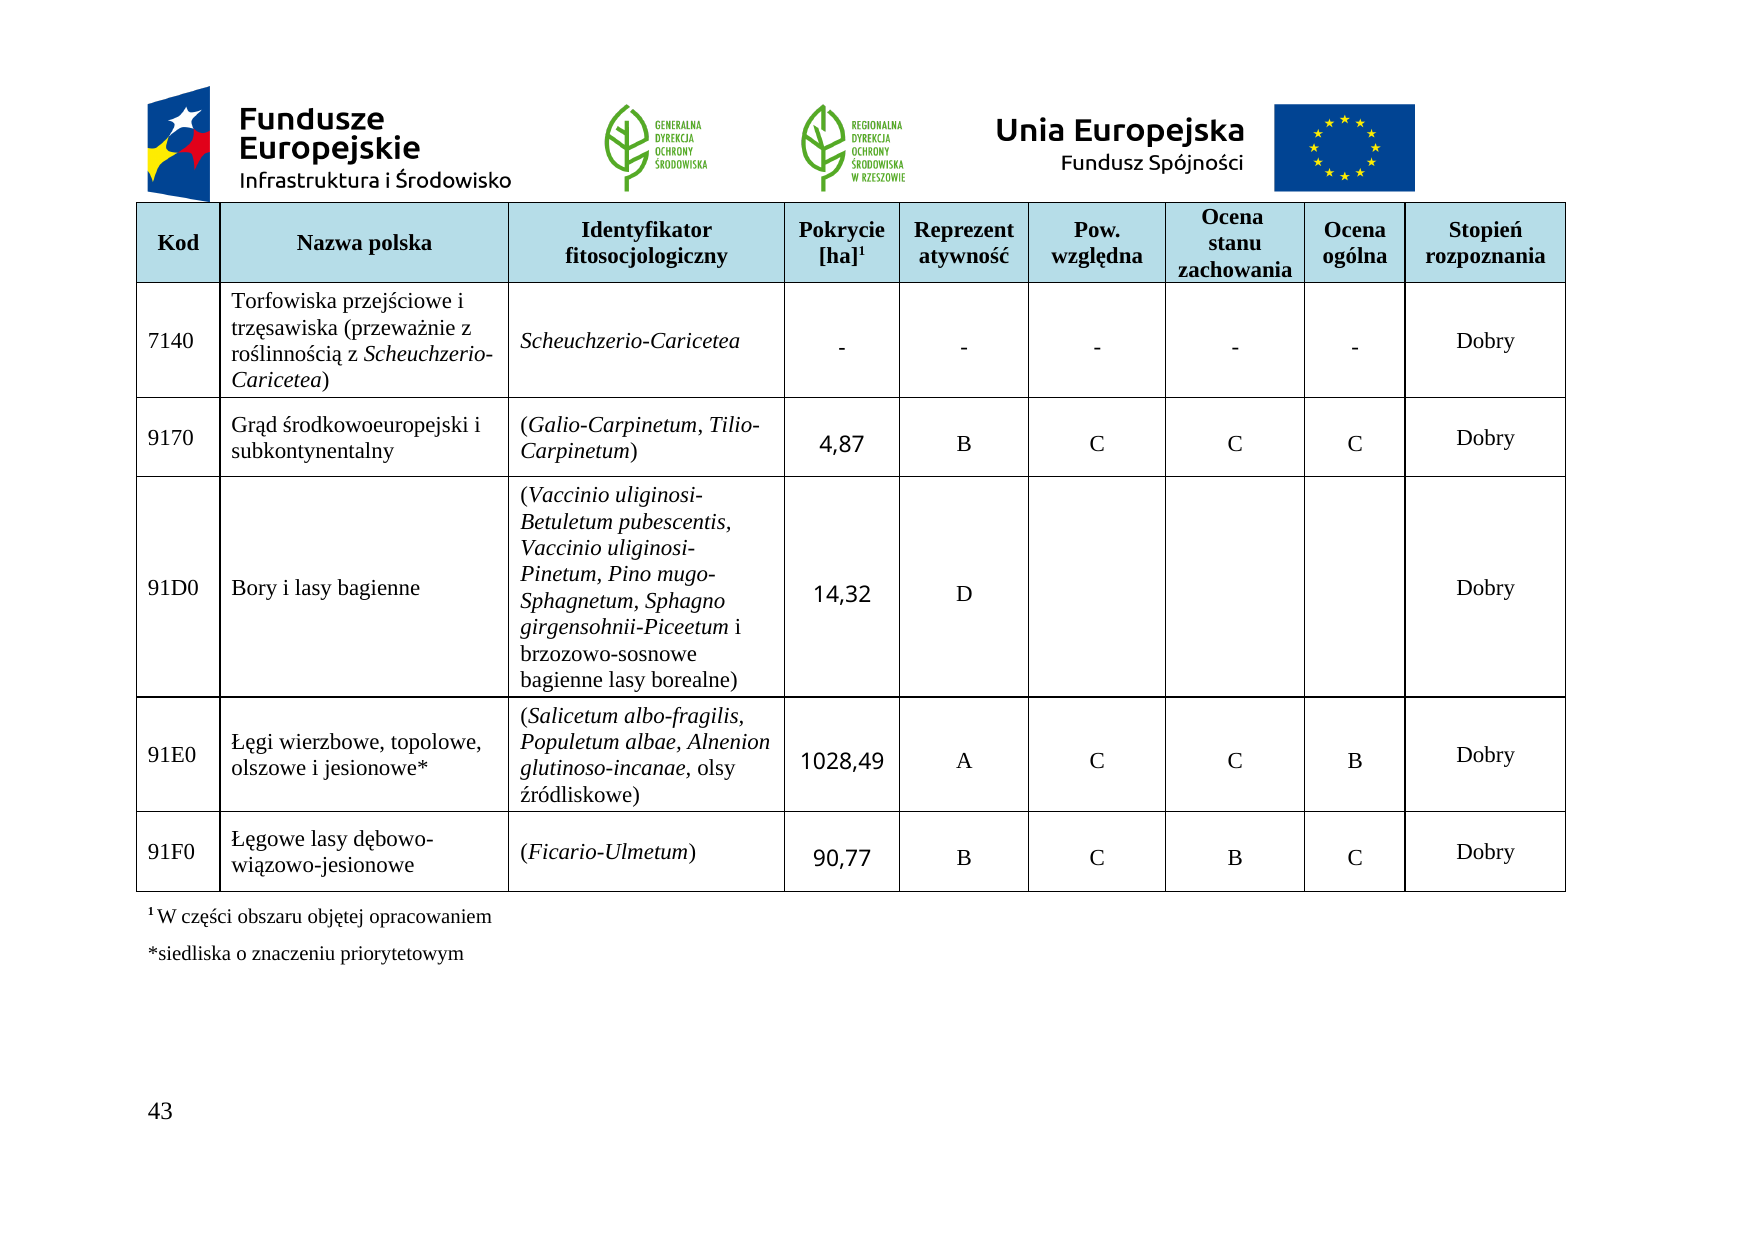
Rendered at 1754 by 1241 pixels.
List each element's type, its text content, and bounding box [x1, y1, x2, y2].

table_cell B [900, 398, 1028, 476]
table_cell C [1166, 398, 1304, 476]
table_cell (Ficario-Ulmetum) [509, 812, 784, 891]
table_cell 9170 [137, 398, 219, 476]
table_cell - [1305, 283, 1404, 397]
table_cell Dobry [1406, 398, 1565, 476]
table_cell Scheuchzerio-Caricetea [509, 283, 784, 397]
table_cell 4,87 [785, 398, 899, 476]
table_header Nazwa polska [221, 203, 508, 282]
table_cell [1305, 477, 1404, 696]
table_cell Dobry [1406, 812, 1565, 891]
table_cell 91D0 [137, 477, 219, 696]
table_cell - [1029, 283, 1165, 397]
text *siedliska o znaczeniu priorytetowym [148, 941, 1606, 965]
table_cell 14,32 [785, 477, 899, 696]
table_header Pow. względna [1029, 203, 1165, 282]
table_cell C [1029, 812, 1165, 891]
table_header Kod [137, 203, 219, 282]
table_cell Dobry [1406, 477, 1565, 696]
table_cell C [1029, 698, 1165, 811]
table_header Ocena stanu zachowania [1166, 203, 1304, 282]
table_cell Łęgowe lasy dębowo-wiązowo-jesionowe [221, 812, 508, 891]
table_cell 91E0 [137, 698, 219, 811]
table_cell A [900, 698, 1028, 811]
table_cell B [900, 812, 1028, 891]
table_header Stopień rozpoznania [1406, 203, 1565, 282]
table_cell (Vaccinio uliginosi-Betuletum pubescentis, Vaccinio uliginosi-Pinetum, Pino mugo-Sphagnetum, Sphagno girgensohnii-Piceetum i brzozowo-sosnowe bagienne lasy borealne) [509, 477, 784, 696]
text 1 W części obszaru objętej opracowaniem [148, 904, 1606, 928]
table_cell B [1305, 698, 1404, 811]
table_cell (Salicetum albo-fragilis, Populetum albae, Alnenion glutinoso-incanae, olsy źródliskowe) [509, 698, 784, 811]
picture [147, 86, 1415, 202]
table_header Reprezentatywność [900, 203, 1028, 282]
table_cell 1028,49 [785, 698, 899, 811]
table_cell [1029, 477, 1165, 696]
table_cell 7140 [137, 283, 219, 397]
table_cell Dobry [1406, 283, 1565, 397]
table_cell Grąd środkowoeuropejski i subkontynentalny [221, 398, 508, 476]
table_cell Dobry [1406, 698, 1565, 811]
table_header Identyfikator fitosocjologiczny [509, 203, 784, 282]
table_cell Bory i lasy bagienne [221, 477, 508, 696]
table_cell C [1029, 398, 1165, 476]
table_cell B [1166, 812, 1304, 891]
table_cell - [1166, 283, 1304, 397]
table_header Pokrycie [ha]1 [785, 203, 899, 282]
table_cell 91F0 [137, 812, 219, 891]
table_cell 90,77 [785, 812, 899, 891]
table_cell [1166, 477, 1304, 696]
table_cell - [785, 283, 899, 397]
table_cell - [900, 283, 1028, 397]
table_cell Łęgi wierzbowe, topolowe, olszowe i jesionowe* [221, 698, 508, 811]
table_cell C [1305, 398, 1404, 476]
table_header Ocena ogólna [1305, 203, 1404, 282]
table_cell D [900, 477, 1028, 696]
table_cell Torfowiska przejściowe i trzęsawiska (przeważnie z roślinnością z Scheuchzerio-Caricetea) [221, 283, 508, 397]
table_cell (Galio-Carpinetum, Tilio-Carpinetum) [509, 398, 784, 476]
table_cell C [1166, 698, 1304, 811]
table_cell C [1305, 812, 1404, 891]
